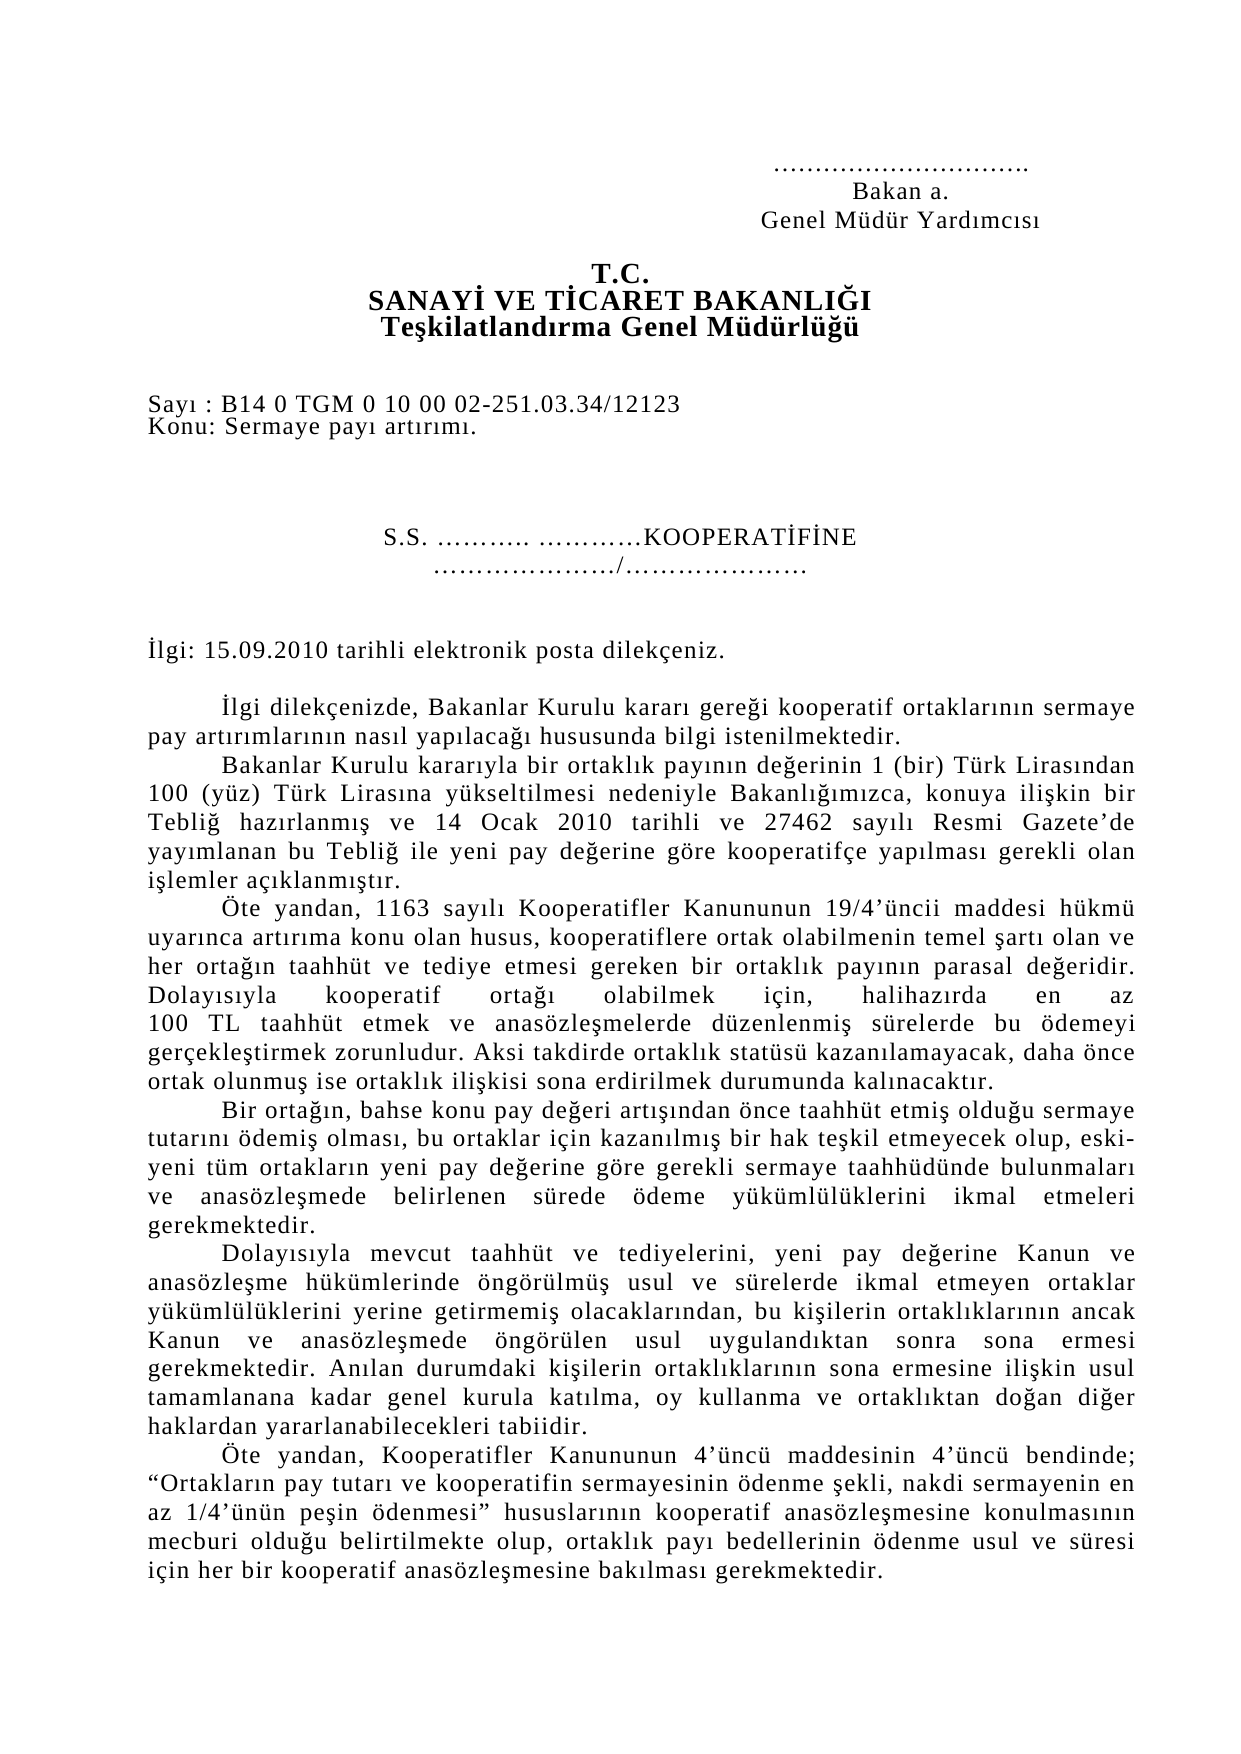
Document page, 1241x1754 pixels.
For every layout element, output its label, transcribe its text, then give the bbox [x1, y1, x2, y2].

text SANAYİ VE TİCARET BAKANLIĞI [148, 289, 1093, 316]
text İlgi dilekçenizde, Bakanlar Kurulu kararı gereği kooperatif ortaklarının sermaye pay artırımlarının nasıl yapılacağı hususunda bilgi istenilmektedir. [148, 692, 1137, 750]
text Bir ortağın, bahse konu pay değeri artışından önce taahhüt etmiş olduğu sermaye tutarını ödemiş olması, bu ortaklar için kazanılmış bir hak teşkil etmeyecek olup, eski-yeni tüm ortakların yeni pay değerine göre gerekli sermaye taahhüdünde bulunmaları ve anasözleşmede belirlenen sürede ödeme yükümlülüklerini ikmal etmeleri gerekmektedir. [148, 1095, 1137, 1238]
text …………………/………………… [148, 551, 1093, 579]
text Öte yandan, 1163 sayılı Kooperatifler Kanununun 19/4’üncii maddesi hükmü uyarınca artırıma konu olan husus, kooperatiflere ortak olabilmenin temel şartı olan ve her ortağın taahhüt ve tediye etmesi gereken bir ortaklık payının parasal değeridir. Dolayısıyla kooperatif ortağı olabilmek için, halihazırda en az 100 TL taahhüt etmek ve anasözleşmelerde düzenlenmiş sürelerde bu ödemeyi gerçekleştirmek zorunludur. Aksi takdirde ortaklık statüsü kazanılamayacak, daha önce ortak olunmuş ise ortaklık ilişkisi sona erdirilmek durumunda kalınacaktır. [148, 893, 1137, 1095]
text Öte yandan, Kooperatifler Kanununun 4’üncü maddesinin 4’üncü bendinde; “Ortakların pay tutarı ve kooperatifin sermayesinin ödenme şekli, nakdi sermayenin en az 1/4’ünün peşin ödenmesi” hususlarının kooperatif anasözleşmesine konulmasının mecburi olduğu belirtilmekte olup, ortaklık payı bedellerinin ödenme usul ve süresi için her bir kooperatif anasözleşmesine bakılması gerekmektedir. [148, 1440, 1137, 1583]
text Dolayısıyla mevcut taahhüt ve tediyelerini, yeni pay değerine Kanun ve anasözleşme hükümlerinde öngörülmüş usul ve sürelerde ikmal etmeyen ortaklar yükümlülüklerini yerine getirmemiş olacaklarından, bu kişilerin ortaklıklarının ancak Kanun ve anasözleşmede öngörülen usul uygulandıktan sonra sona ermesi gerekmektedir. Anılan durumdaki kişilerin ortaklıklarının sona ermesine ilişkin usul tamamlanana kadar genel kurula katılma, oy kullanma ve ortaklıktan doğan diğer haklardan yararlanabilecekleri tabiidir. [148, 1238, 1137, 1440]
text Bakan a. [664, 176, 1137, 205]
text Genel Müdür Yardımcısı [664, 205, 1137, 234]
text T.C. [148, 263, 1093, 289]
text Teşkilatlandırma Genel Müdürlüğü [148, 316, 1093, 342]
text …………………………. [664, 148, 1137, 176]
text S.S. ……….. …………KOOPERATİFİNE [148, 522, 1093, 551]
text Konu: Sermaye payı artırımı. [148, 417, 1093, 439]
text Bakanlar Kurulu kararıyla bir ortaklık payının değerinin 1 (bir) Türk Lirasından 100 (yüz) Türk Lirasına yükseltilmesi nedeniyle Bakanlığımızca, konuya ilişkin bir Tebliğ hazırlanmış ve 14 Ocak 2010 tarihli ve 27462 sayılı Resmi Gazete’de yayımlanan bu Tebliğ ile yeni pay değerine göre kooperatifçe yapılması gerekli olan işlemler açıklanmıştır. [148, 750, 1137, 893]
text İlgi: 15.09.2010 tarihli elektronik posta dilekçeniz. [148, 636, 1080, 664]
text Sayı : B14 0 TGM 0 10 00 02-251.03.34/12123 [148, 395, 1093, 417]
